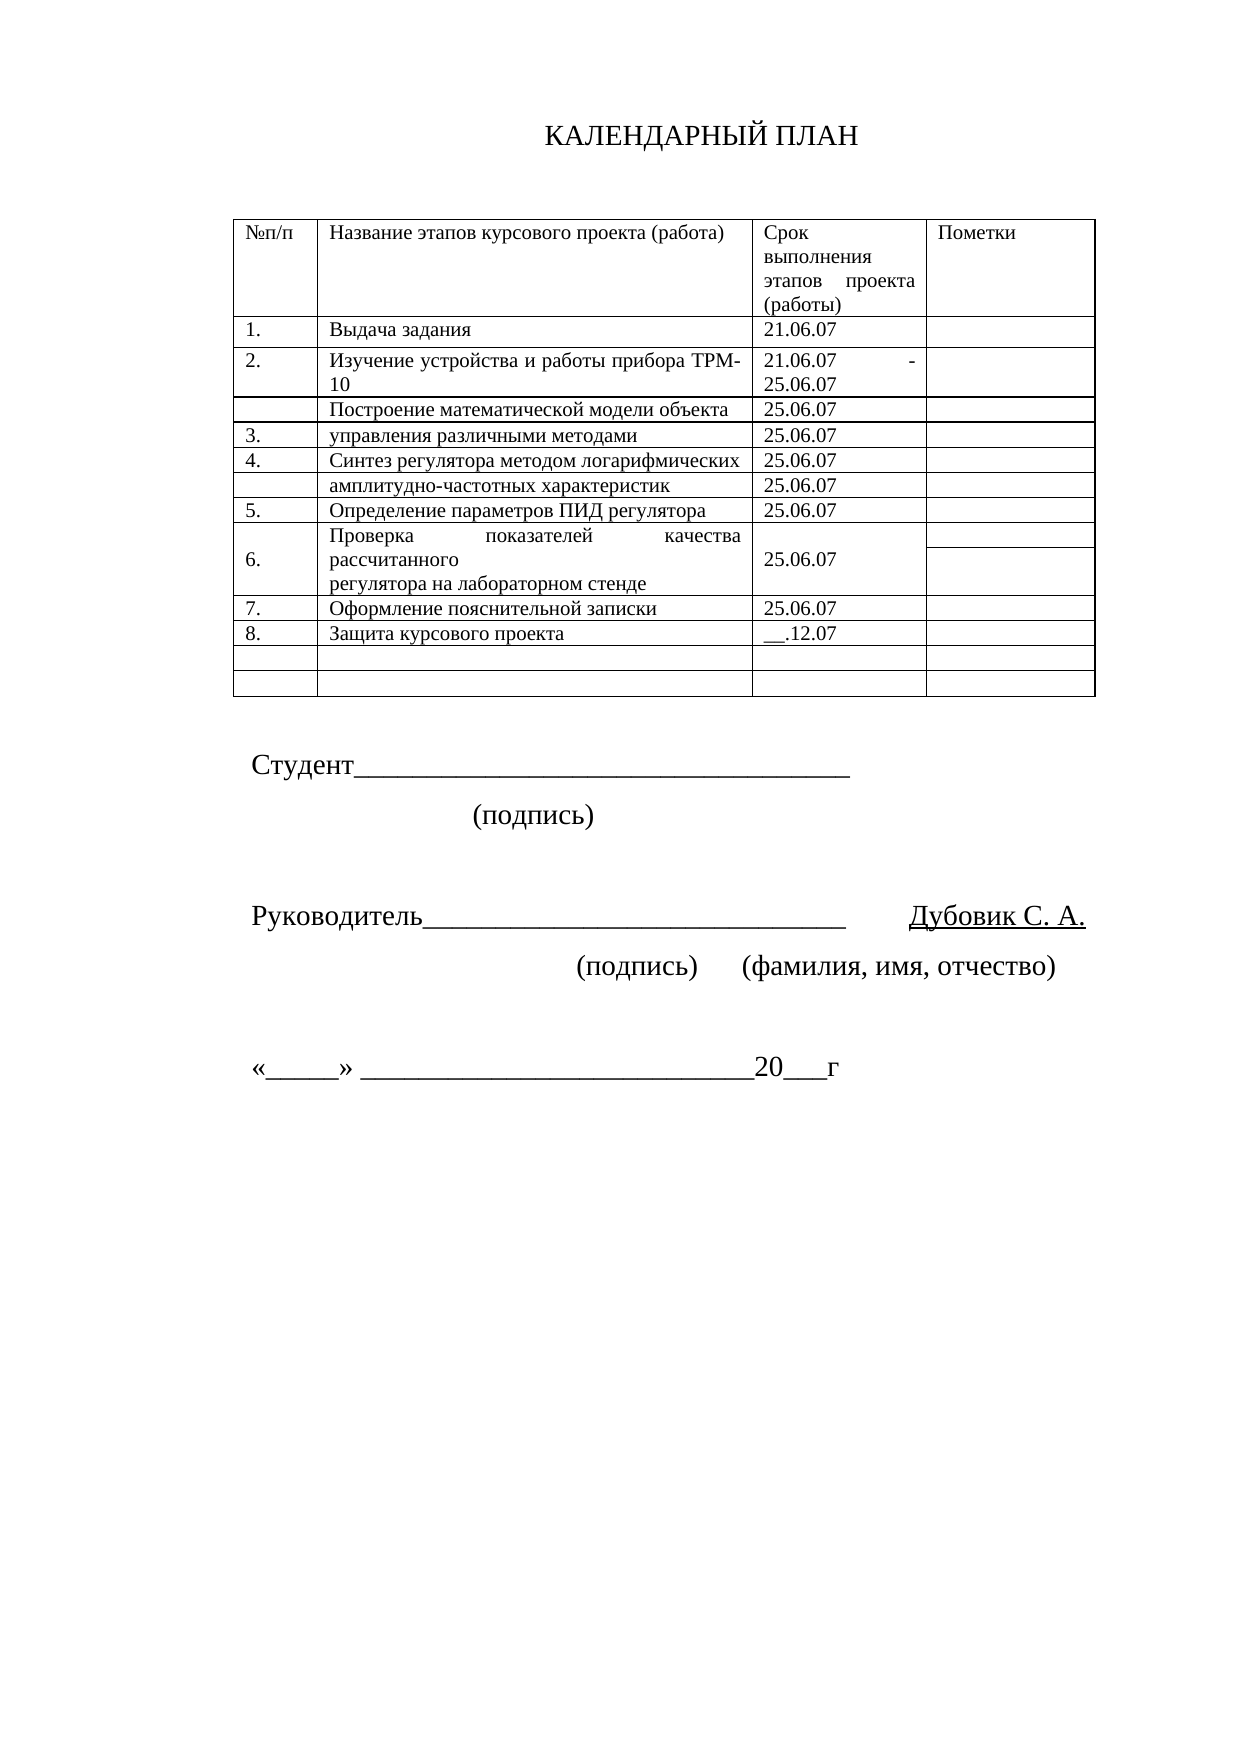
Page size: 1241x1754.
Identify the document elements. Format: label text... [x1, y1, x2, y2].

table_cell Построение математической модели объекта [318, 398, 752, 421]
table_cell [318, 646, 752, 670]
table_cell [927, 448, 1094, 472]
table_cell 25.06.07 [753, 448, 926, 472]
table_cell 25.06.07 [753, 423, 926, 447]
table_cell [927, 548, 1094, 595]
text Руководитель_____________________________ Дубовик С. А. [177, 898, 1152, 931]
table_cell 25.06.07 [753, 596, 926, 620]
subtitle КАЛЕНДАРНЫЙ ПЛАН [177, 118, 1152, 152]
table_cell [234, 671, 317, 696]
table_cell Синтез регулятора методом логарифмических [318, 448, 752, 472]
table_cell [927, 523, 1094, 547]
table_cell управления различными методами [318, 423, 752, 447]
table_cell [927, 646, 1094, 670]
table_cell [234, 398, 317, 421]
table_header Срок выполнения этапов проекта (работы) [753, 220, 926, 316]
table_cell Оформление пояснительной записки [318, 596, 752, 620]
table_cell [318, 671, 752, 696]
table_header Название этапов курсового проекта (работа) [318, 220, 752, 316]
text (подпись) [177, 797, 1152, 831]
table_cell __.12.07 [753, 621, 926, 645]
table_cell [927, 473, 1094, 497]
table_cell Выдача задания [318, 317, 752, 347]
table_cell 7. [234, 596, 317, 620]
table_cell 3. [234, 423, 317, 447]
table_cell 25.06.07 [753, 523, 926, 595]
table_cell 25.06.07 [753, 498, 926, 522]
table_cell [753, 646, 926, 670]
table_cell 1. [234, 317, 317, 347]
table_cell 5. [234, 498, 317, 522]
table_header №п/п [234, 220, 317, 316]
table_cell [927, 423, 1094, 447]
text (подпись) (фамилия, имя, отчество) [177, 948, 1152, 982]
table_cell [927, 317, 1094, 347]
table_cell [927, 596, 1094, 620]
table_cell [234, 473, 317, 497]
table_cell [927, 671, 1094, 696]
table_cell амплитудно-частотных характеристик [318, 473, 752, 497]
text Студент__________________________________ [177, 747, 1152, 780]
table_cell 8. [234, 621, 317, 645]
table_cell 25.06.07 [753, 473, 926, 497]
table_cell Проверка показателей качества рассчитанного регулятора на лабораторном стенде [318, 523, 752, 595]
table_cell [927, 621, 1094, 645]
table_header Пометки [927, 220, 1094, 316]
table_cell [927, 398, 1094, 421]
table_cell [927, 348, 1094, 396]
table_cell Защита курсового проекта [318, 621, 752, 645]
table_cell [234, 646, 317, 670]
table_cell 4. [234, 448, 317, 472]
table_cell 25.06.07 [753, 398, 926, 421]
table_cell 2. [234, 348, 317, 396]
table_cell 21.06.07 - 25.06.07 [753, 348, 926, 396]
table_cell 6. [234, 523, 317, 595]
table_cell Изучение устройства и работы прибора ТРМ-10 [318, 348, 752, 396]
text «_____» ___________________________20___г [177, 1049, 1152, 1082]
table_cell [927, 498, 1094, 522]
table_cell Определение параметров ПИД регулятора [318, 498, 752, 522]
table_cell 21.06.07 [753, 317, 926, 347]
table_cell [753, 671, 926, 696]
